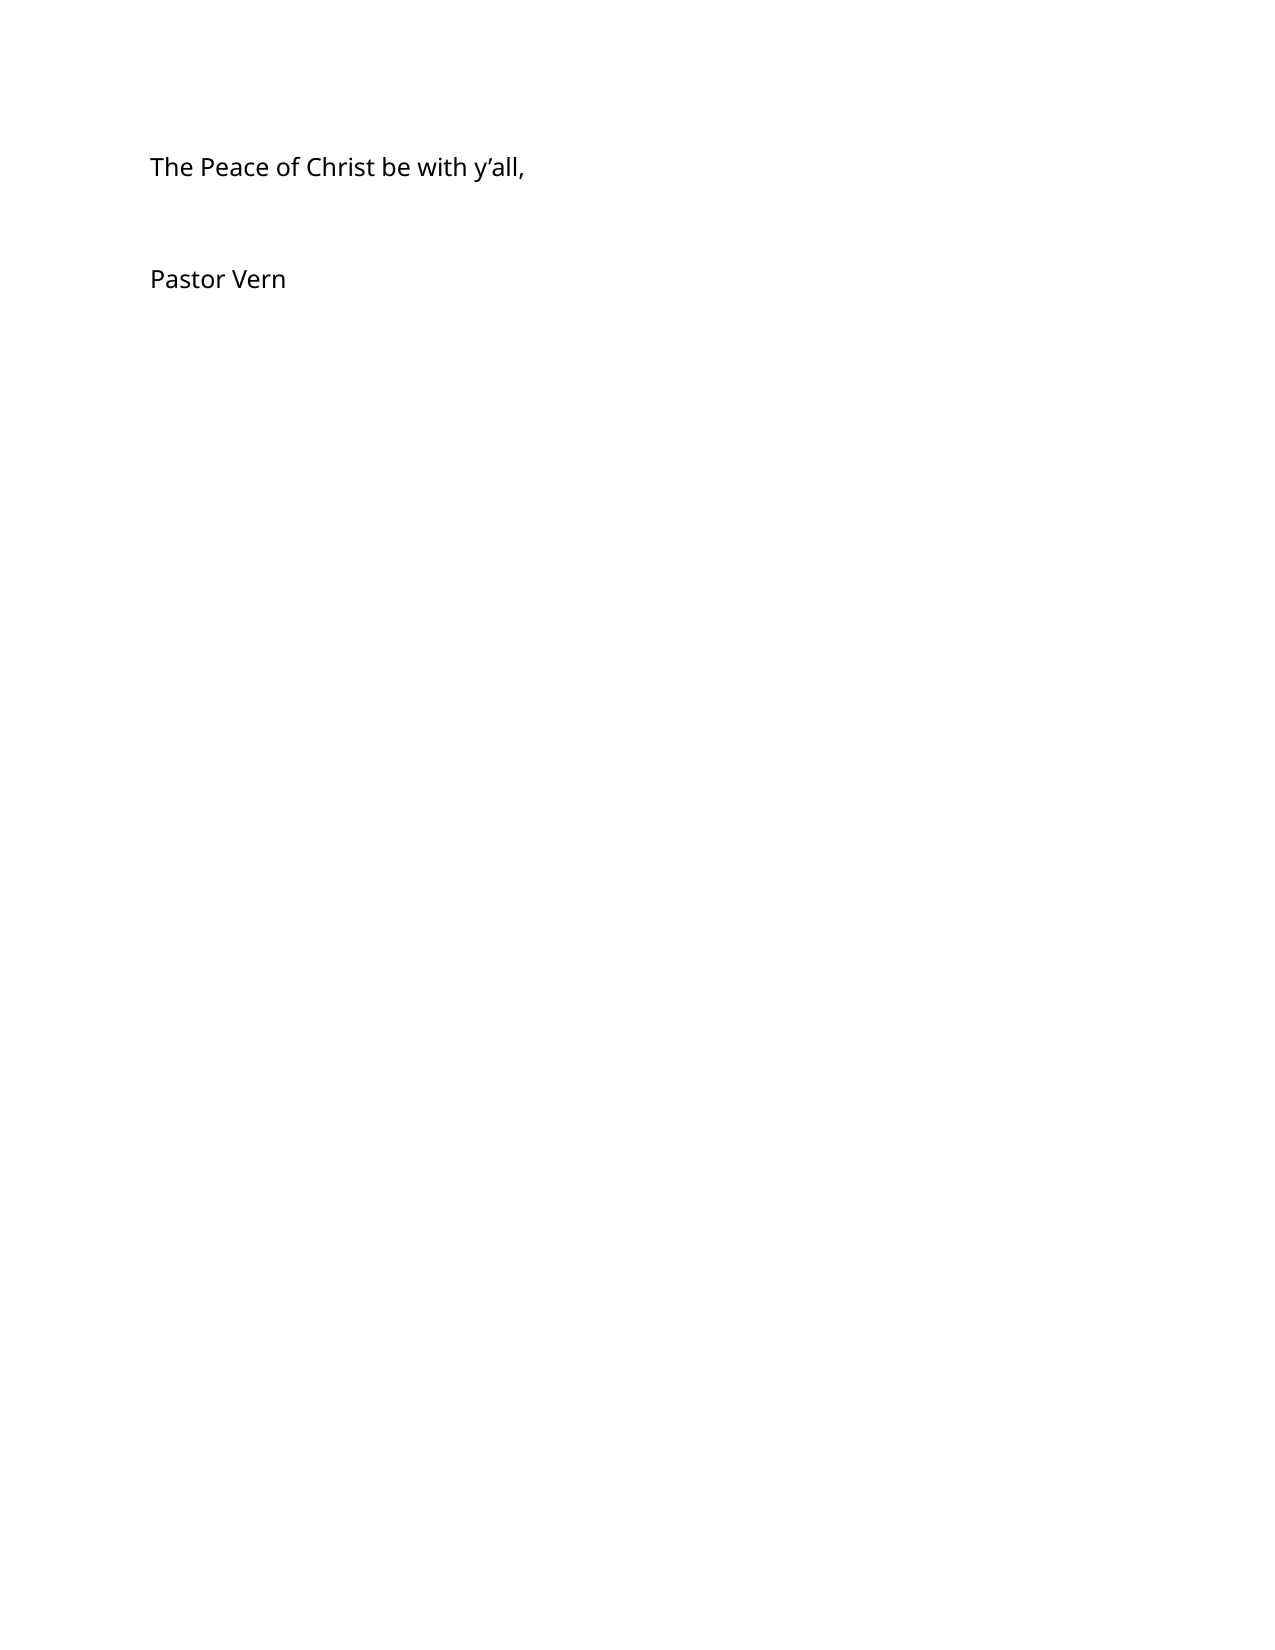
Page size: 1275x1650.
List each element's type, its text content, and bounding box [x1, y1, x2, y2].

text The Peace of Christ be with y’all, [150, 150, 1125, 184]
text Pastor Vern [150, 262, 1125, 296]
